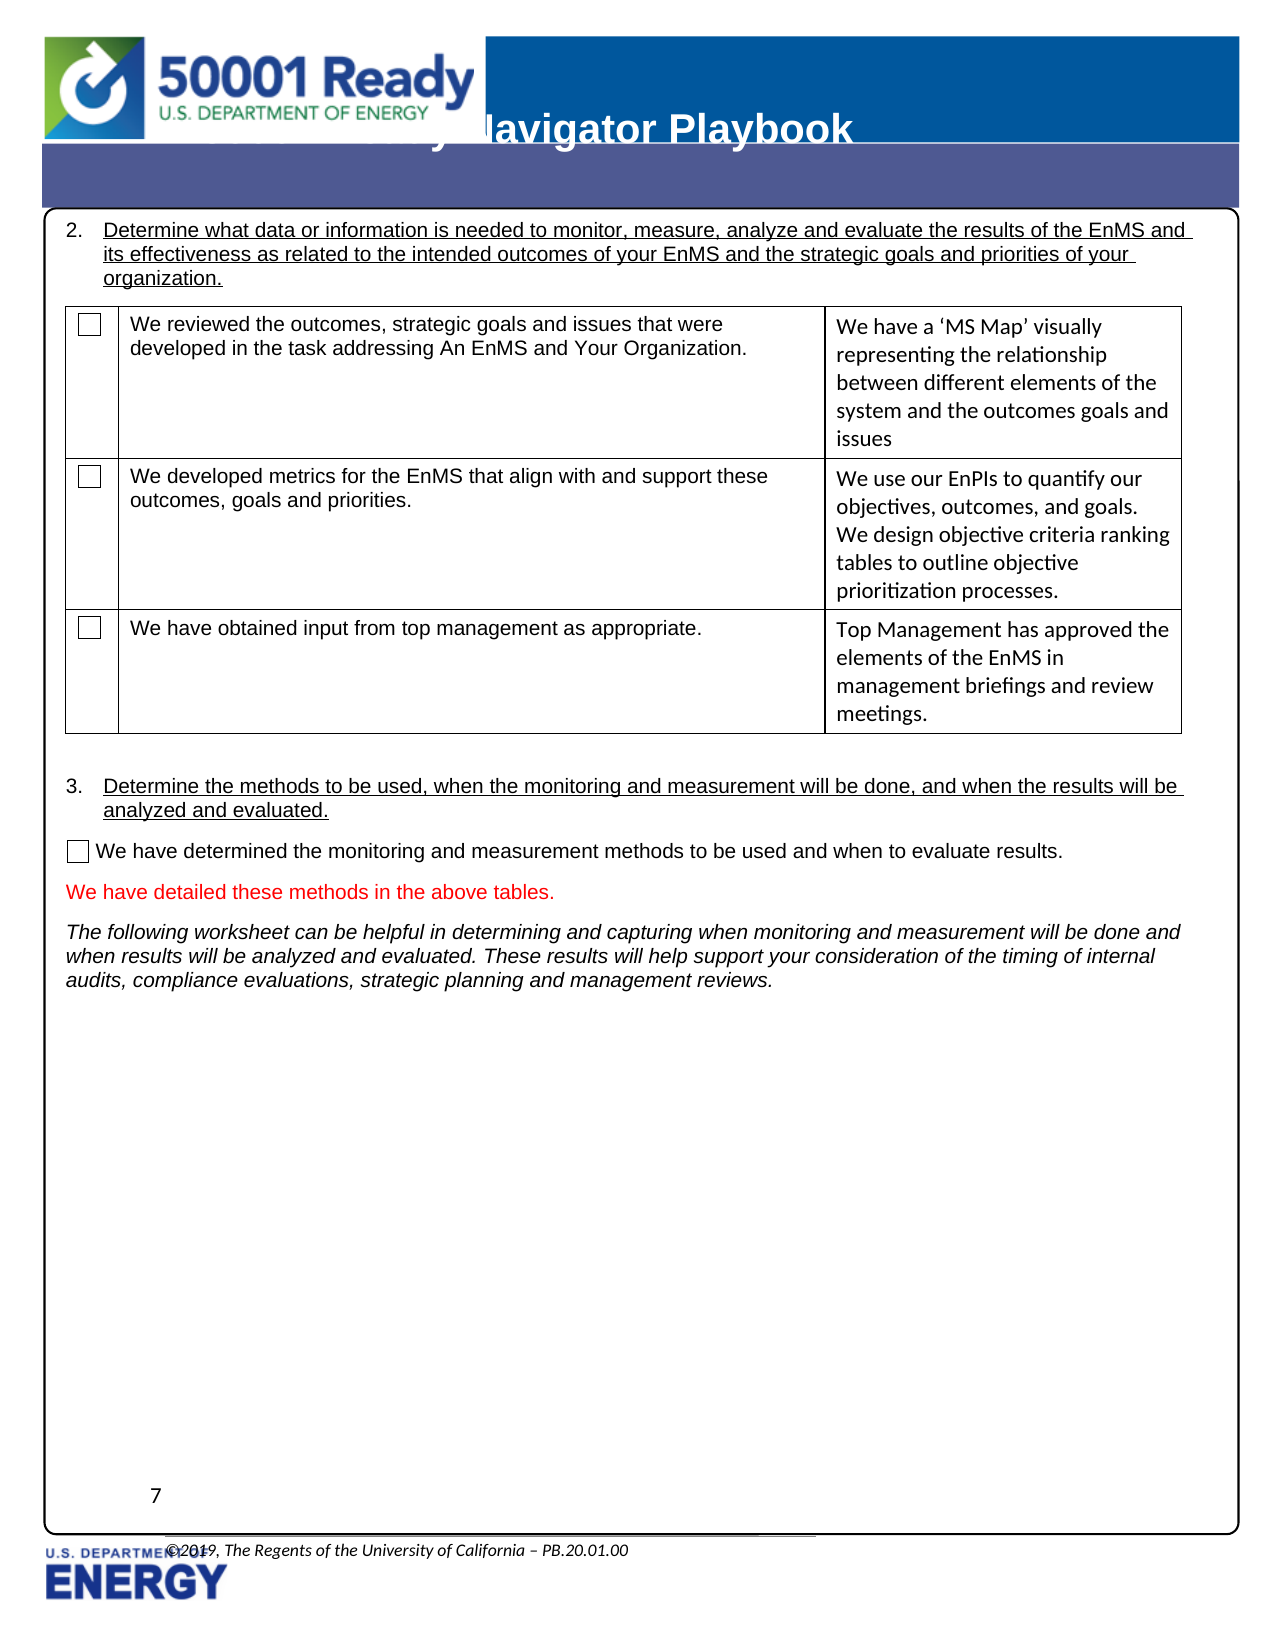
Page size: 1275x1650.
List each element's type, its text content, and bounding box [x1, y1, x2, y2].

picture [42, 36, 474, 138]
list Determine what data or information is needed to monitor, measure, analyze and evaluate the results of the EnMS and its effectiveness as related to the intended outcomes of your EnMS and the strategic goals and priorities of your organization. [66, 217, 1200, 289]
text We have detailed these methods in the above tables. [66, 879, 1200, 903]
table_cell We developed metrics for the EnMS that align with and support these outcomes, goals and priorities. [119, 459, 824, 609]
table_cell [66, 610, 118, 733]
text We have determined the monitoring and measurement methods to be used and when to evaluate results. [66, 839, 1200, 863]
table_header [66, 307, 118, 458]
picture [45, 1547, 228, 1601]
text The following worksheet can be helpful in determining and capturing when monitoring and measurement will be done and when results will be analyzed and evaluated. These results will help support your consideration of the timing of internal audits, compliance evaluations, strategic planning and management reviews. [66, 920, 1200, 992]
table_header We reviewed the outcomes, strategic goals and issues that were developed in the task addressing An EnMS and Your Organization. [119, 307, 824, 458]
table_cell We have obtained input from top management as appropriate. [119, 610, 824, 733]
table_cell [66, 459, 118, 609]
list Determine the methods to be used, when the monitoring and measurement will be done, and when the results will be analyzed and evaluated. [66, 774, 1200, 822]
